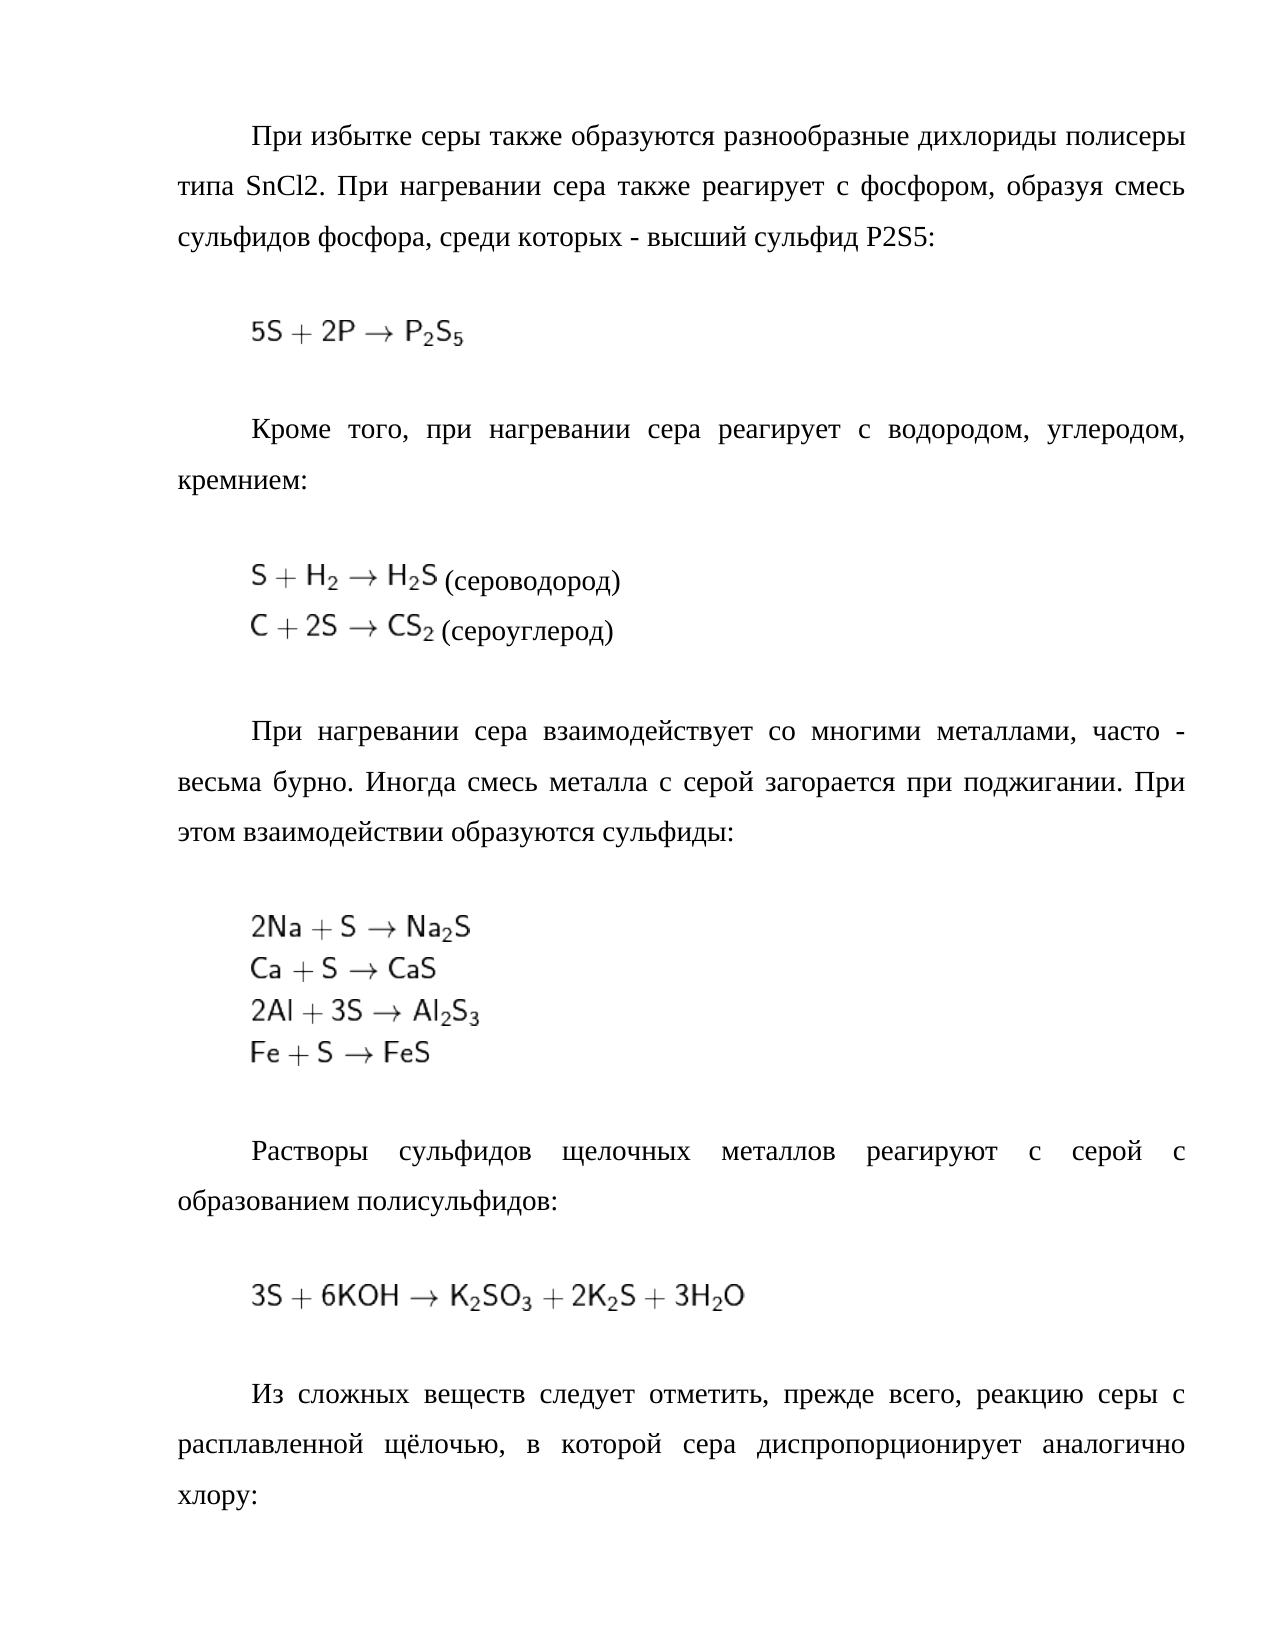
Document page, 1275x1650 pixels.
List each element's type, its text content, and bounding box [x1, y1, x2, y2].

text Кроме того, при нагревании сера реагирует с водородом, углеродом, кремнием: [177, 412, 1186, 496]
text Растворы сульфидов щелочных металлов реагируют с серой с образованием полисульфидов: [177, 1133, 1186, 1217]
text При избытке серы также образуются разнообразные дихлориды полисеры типа SnCl2. При нагревании сера также реагирует с фосфором, образуя смесь сульфидов фосфора, среди которых - высший сульфид P2S5: [177, 118, 1186, 252]
text (сероуглерод) [177, 613, 1186, 646]
text Из сложных веществ следует отметить, прежде всего, реакцию серы с расплавленной щёлочью, в которой сера диспропорционирует аналогично хлору: [177, 1376, 1186, 1510]
text При нагревании сера взаимодействует со многими металлами, часто - весьма бурно. Иногда смесь металла с серой загорается при поджигании. При этом взаимодействии образуются сульфиды: [177, 713, 1186, 848]
text (сероводород) [177, 563, 1186, 596]
